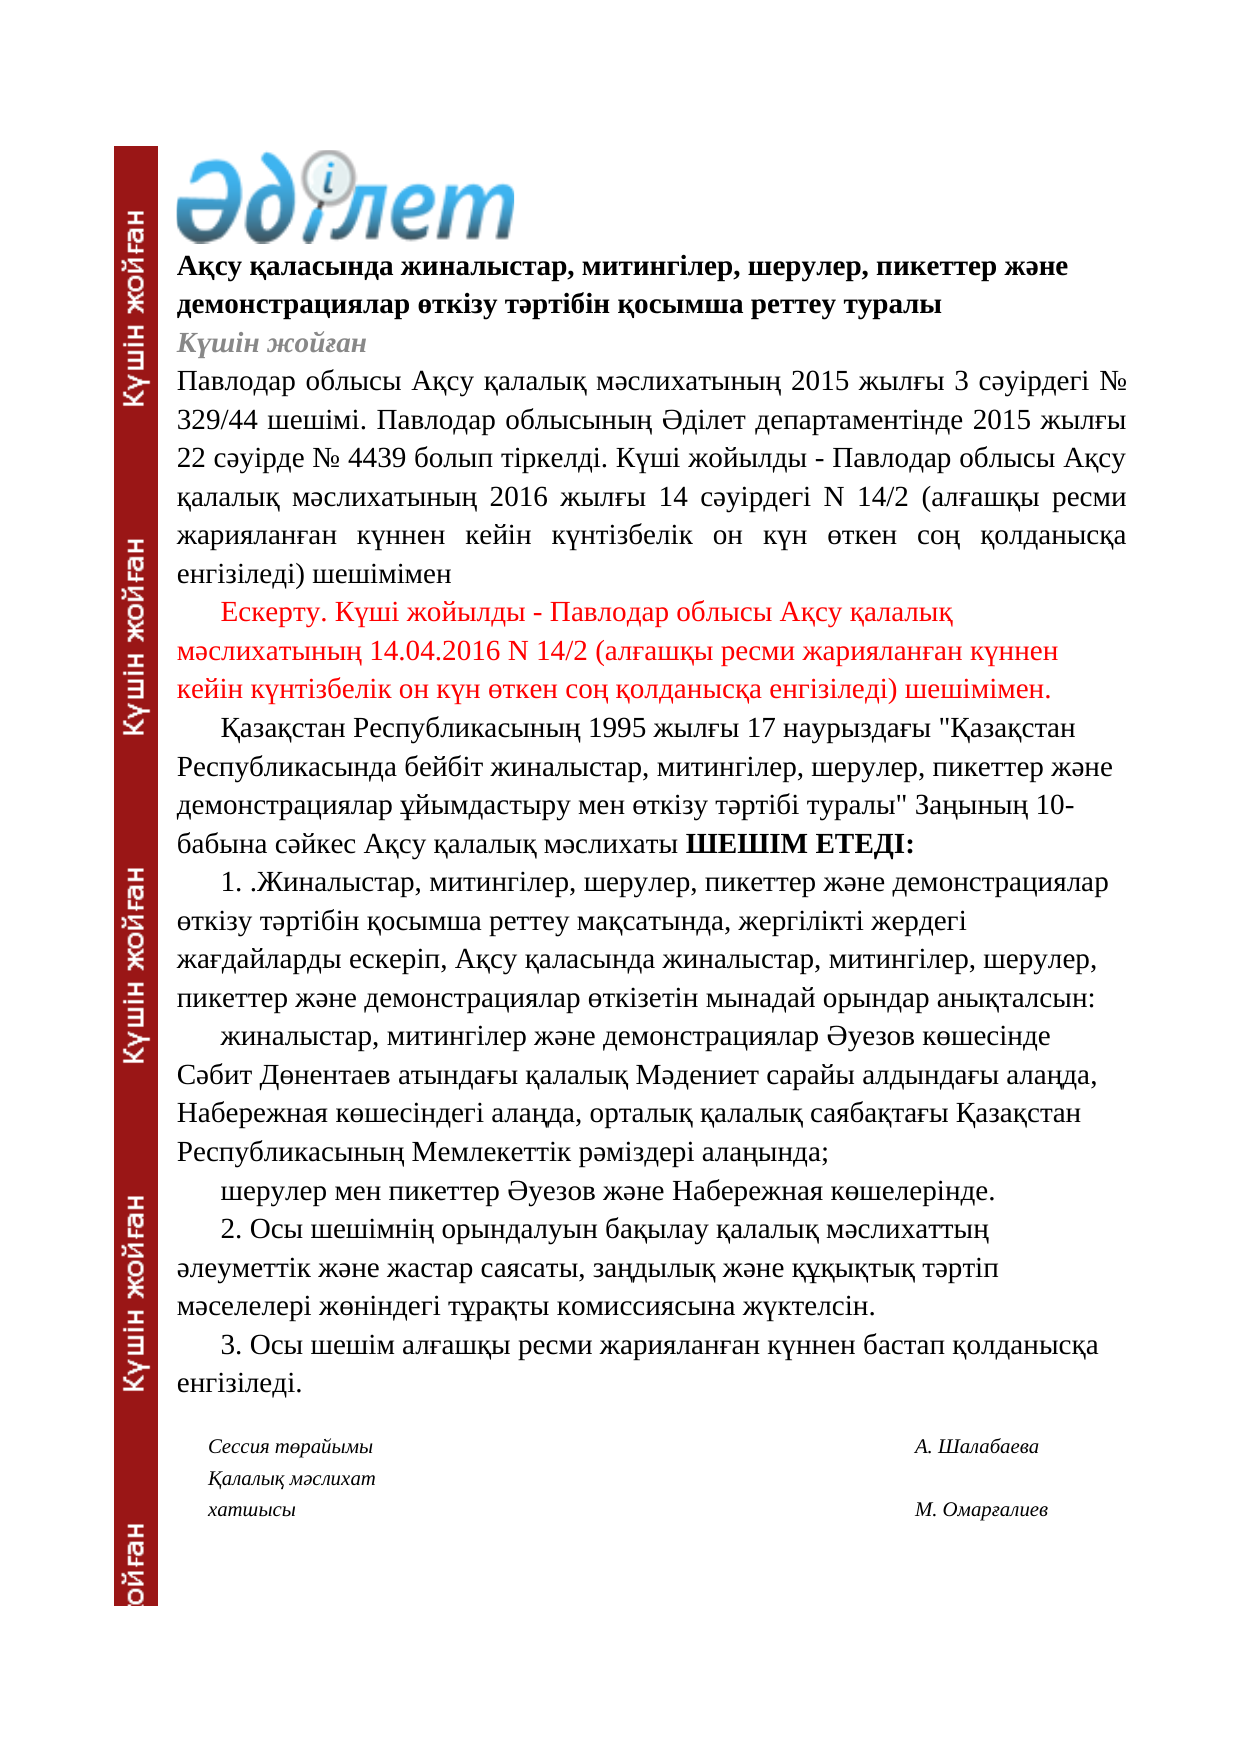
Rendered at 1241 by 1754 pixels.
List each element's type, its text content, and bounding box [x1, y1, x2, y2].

text Күшін жойған [112, 325, 1128, 358]
picture [114, 1429, 158, 1433]
text Ескерту. Күші жойылды - Павлодар облысы Ақсу қалалық мәслихатының 14.04.2016 N 14/2 (алғашқы ресми жарияланған күннен кейін күнтізбелік он күн өткен соң қолданысқа енгізіледі) шешімімен. Қазақстан Республикасының 1995 жылғы 17 наурыздағы "Қазақстан Республикасында бейбіт жиналыстар, митингілер, шерулер, пикеттер және демонстрациялар ұйымдастыру мен өткізу тәртібі туралы" Заңының 10-бабына сәйкес Ақсу қалалық мәслихаты ШЕШІМ ЕТЕДІ: 1. .Жиналыстар, митингiлер, шерулер, пикеттер және демонстрациялар өткiзу тәртібін қосымша реттеу мақсатында, жергілікті жердегі жағдайларды ескеріп, Ақсу қаласында жиналыстар, митингiлер, шерулер, пикеттер және демонстрациялар өткізетін мынадай орындар анықталсын: жиналыстар, митингілер және демонстрациялар Әуезов көшесінде Сәбит Дөнентаев атындағы қалалық Мәдениет сарайы алдындағы алаңда, Набережная көшесіндегі алаңда, орталық қалалық саябақтағы Қазақстан Республикасының Мемлекеттік рәміздері алаңында; шерулер мен пикеттер Әуезов және Набережная көшелерінде. 2. Осы шешімнің орындалуын бақылау қалалық мәслихаттың әлеуметтік және жастар саясаты, заңдылық және құқықтық тәртіп мәселелері жөніндегі тұрақты комиссиясына жүктелсін. 3. Осы шешім алғашқы ресми жарияланған күннен бастап қолданысқа енгізіледі. [112, 594, 1128, 1429]
picture [114, 146, 158, 248]
text Павлодар облысы Ақсу қалалық мәслихатының 2015 жылғы 3 сәуірдегі № 329/44 шешімі. Павлодар облысының Әділет департаментінде 2015 жылғы 22 сәуірде № 4439 болып тіркелді. Күші жойылды - Павлодар облысы Ақсу қалалық мәслихатының 2016 жылғы 14 сәуірдегі N 14/2 (алғашқы ресми жарияланған күннен кейін күнтізбелік он күн өткен соң қолданысқа енгізіледі) шешімімен [112, 363, 1128, 589]
picture [114, 320, 158, 325]
text Ақсу қаласында жиналыстар, митингілер, шерулер, пикеттер және демонстрациялар өткізу тәртібін қосымша реттеу туралы [112, 248, 1128, 320]
table_cell хатшысы [101, 1495, 913, 1526]
picture [114, 358, 158, 363]
picture [114, 589, 158, 594]
table_cell Қалалық мәслихат [101, 1464, 1240, 1495]
picture [114, 1526, 158, 1606]
picture [176, 150, 515, 244]
table_cell М. Омарғалиев [913, 1495, 1240, 1526]
table_header Сессия төрайымы [101, 1433, 913, 1464]
table_header А. Шалабаева [913, 1433, 1240, 1464]
